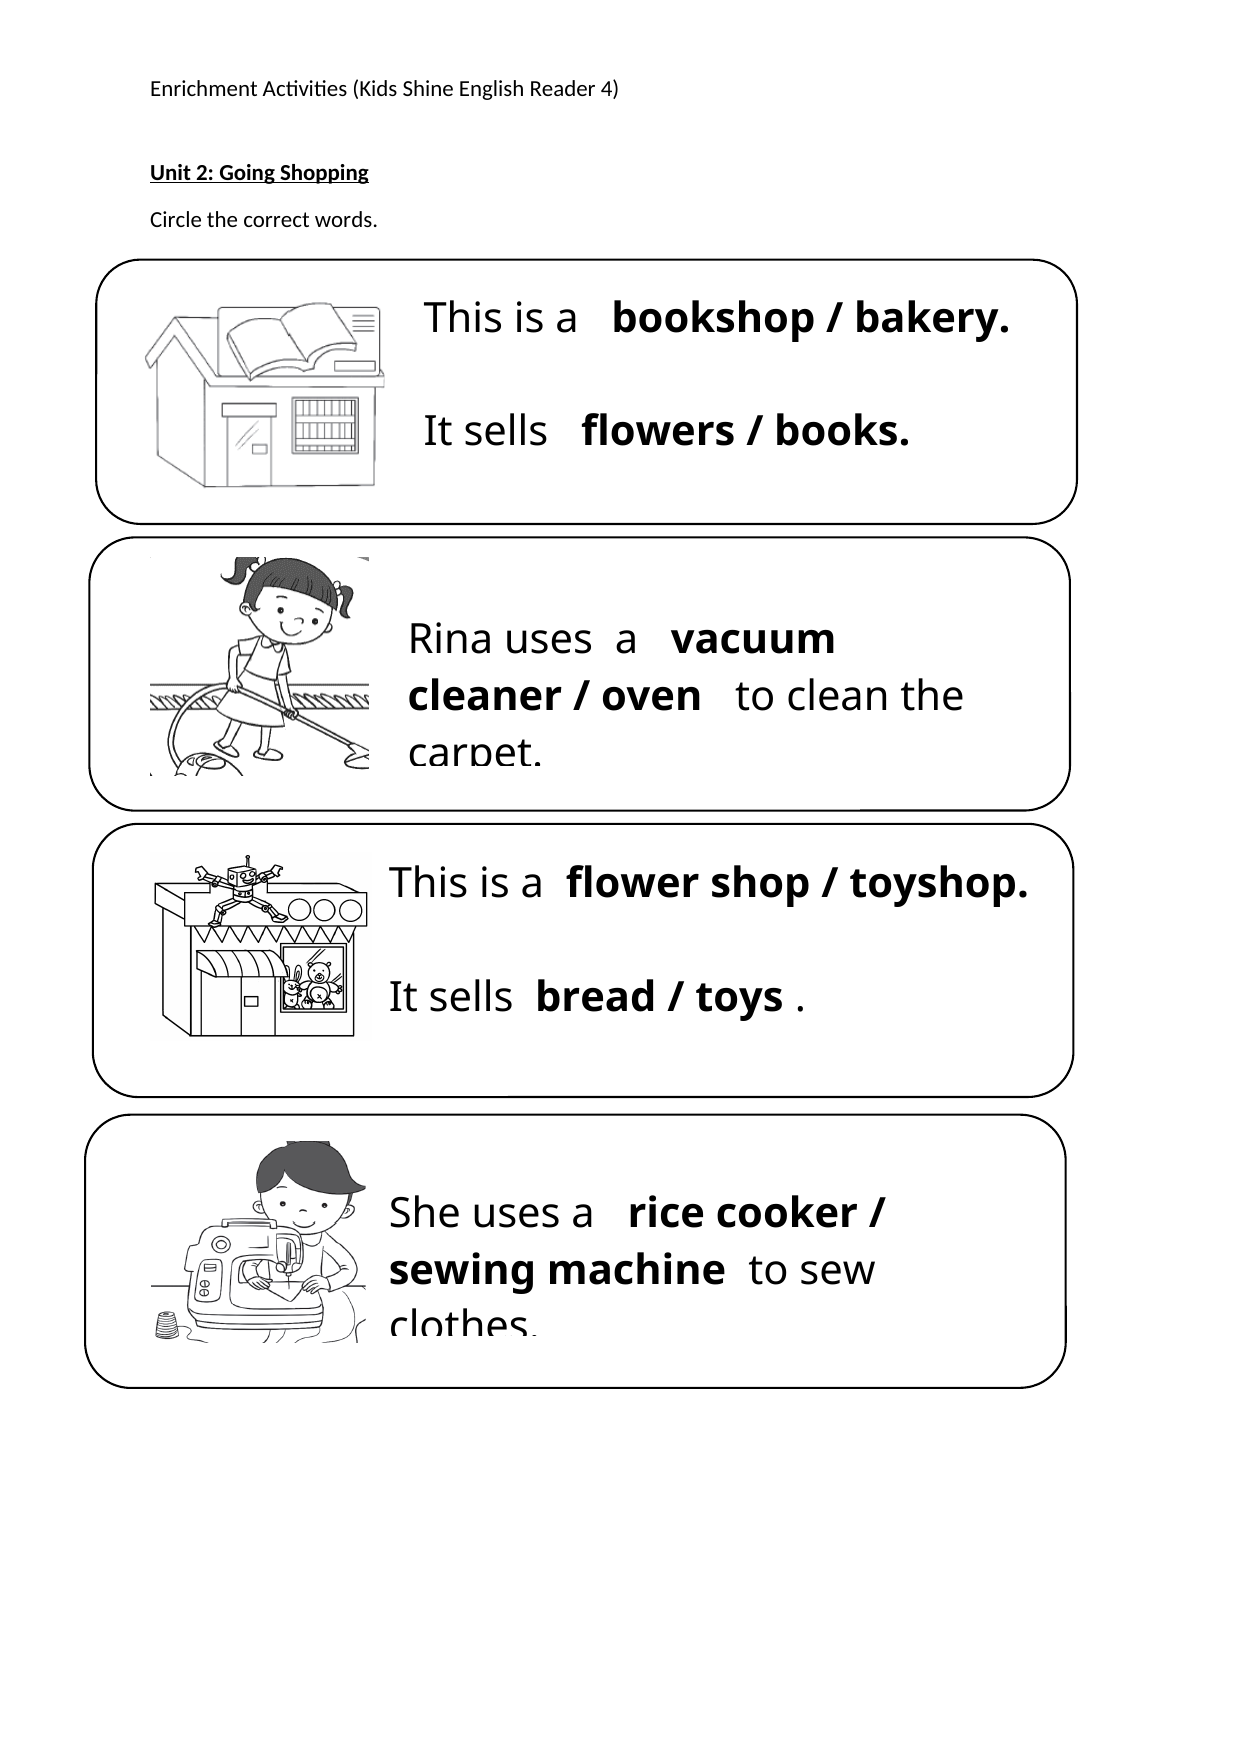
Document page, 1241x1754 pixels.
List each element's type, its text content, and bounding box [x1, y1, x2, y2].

picture [150, 557, 369, 776]
text Circle the correct words. [150, 205, 1090, 233]
picture [143, 289, 385, 489]
text Unit 2: Going Shopping [150, 158, 1090, 186]
picture [150, 1141, 366, 1342]
